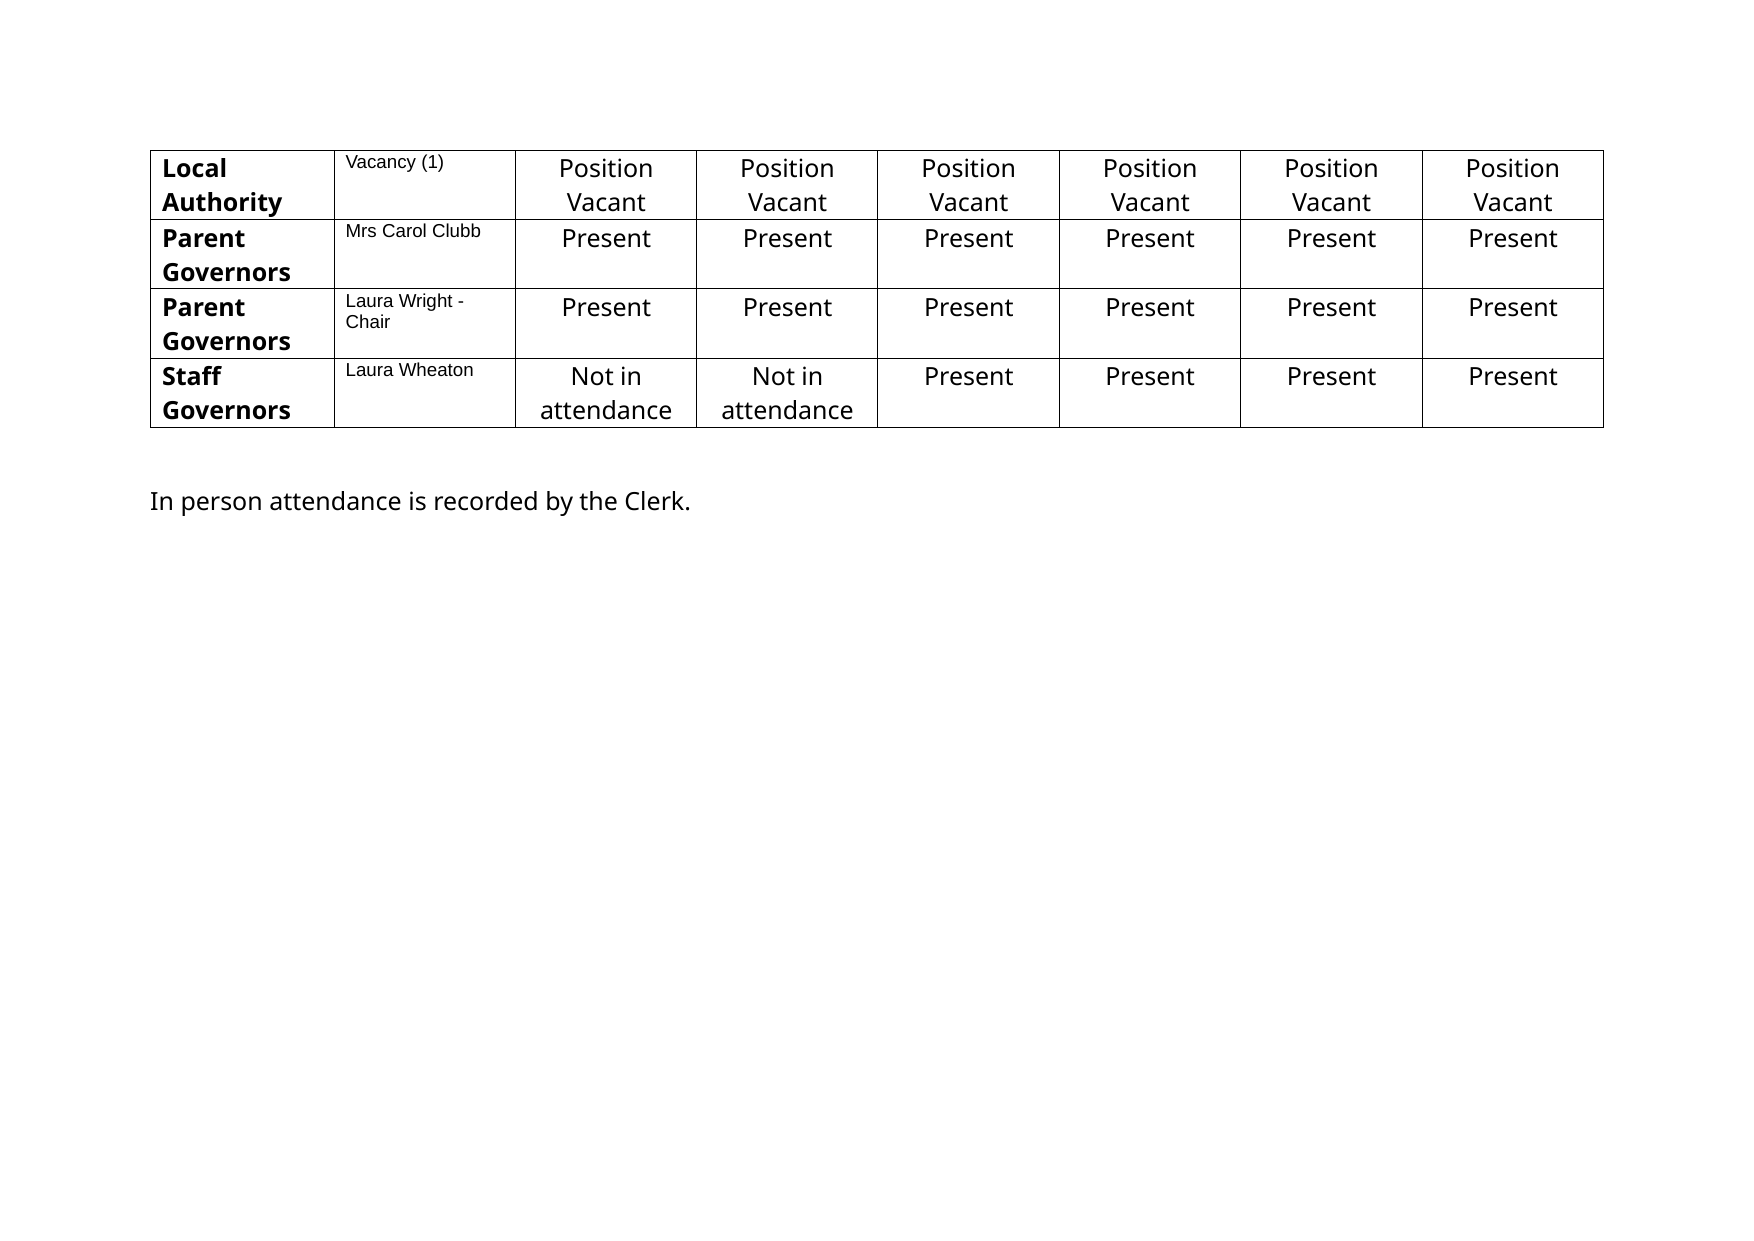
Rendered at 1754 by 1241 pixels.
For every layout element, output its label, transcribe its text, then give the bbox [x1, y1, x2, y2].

table_cell Present [1423, 359, 1603, 427]
table_cell Present [1060, 289, 1240, 357]
table_cell Present [1423, 289, 1603, 357]
table_cell Position Vacant [1060, 151, 1240, 219]
table_cell Mrs Carol Clubb [335, 220, 515, 288]
table_cell Parent Governors [151, 289, 334, 357]
text In person attendance is recorded by the Clerk. [150, 483, 1604, 518]
table_cell Vacancy (1) [335, 151, 515, 219]
table_cell Parent Governors [151, 220, 334, 288]
table_cell Present [1241, 289, 1422, 357]
table_cell Present [878, 359, 1059, 427]
table_cell Position Vacant [516, 151, 696, 219]
table_cell Present [1060, 220, 1240, 288]
table_cell Present [516, 289, 696, 357]
table_cell Present [878, 289, 1059, 357]
table_cell Not in attendance [697, 359, 877, 427]
table_cell Position Vacant [878, 151, 1059, 219]
table_cell Not in attendance [516, 359, 696, 427]
table_cell Staff Governors [151, 359, 334, 427]
table_cell Present [697, 220, 877, 288]
table_cell Position Vacant [1241, 151, 1422, 219]
table_cell Local Authority [151, 151, 334, 219]
table_cell Position Vacant [697, 151, 877, 219]
table_cell Present [697, 289, 877, 357]
table_cell Present [516, 220, 696, 288]
table_cell Present [1241, 220, 1422, 288]
table_cell Present [1423, 220, 1603, 288]
table_cell Laura Wright - Chair [335, 289, 515, 357]
table_cell Position Vacant [1423, 151, 1603, 219]
table_cell Present [1241, 359, 1422, 427]
table_cell Laura Wheaton [335, 359, 515, 427]
table_cell Present [1060, 359, 1240, 427]
table_cell Present [878, 220, 1059, 288]
